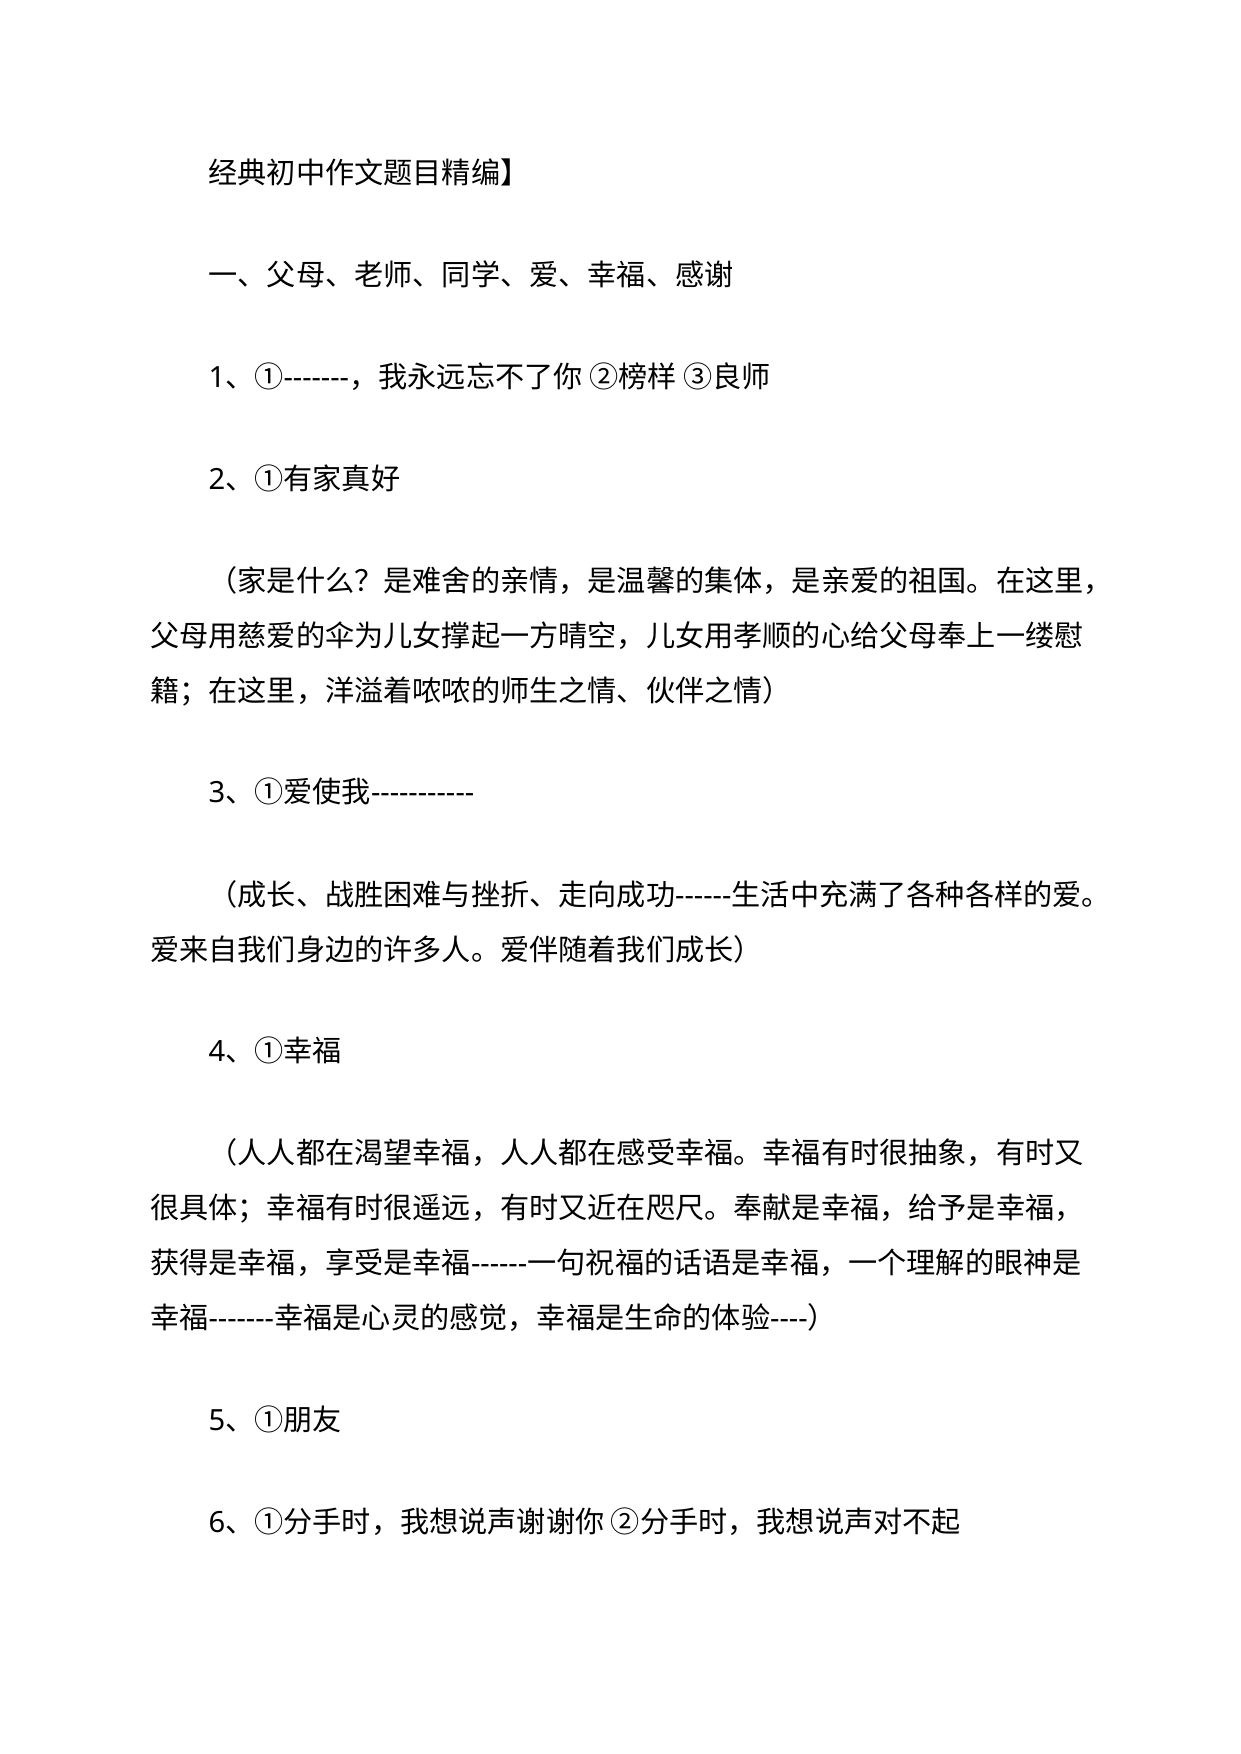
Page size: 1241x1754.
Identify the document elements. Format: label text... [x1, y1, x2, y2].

text 4、①幸福 [150, 1028, 1090, 1070]
text 2、①有家真好 [150, 456, 1090, 498]
text （成长、战胜困难与挫折、走向成功------生活中充满了各种各样的爱。爱来自我们身边的许多人。爱伴随着我们成长） [150, 871, 1090, 968]
text 1、①-------，我永远忘不了你 ②榜样 ③良师 [150, 353, 1090, 396]
text （人人都在渴望幸福，人人都在感受幸福。幸福有时很抽象，有时又很具体；幸福有时很遥远，有时又近在咫尺。奉献是幸福，给予是幸福，获得是幸福，享受是幸福------一句祝福的话语是幸福，一个理解的眼神是幸福-------幸福是心灵的感觉，幸福是生命的体验----） [150, 1130, 1090, 1337]
text 6、①分手时，我想说声谢谢你 ②分手时，我想说声对不起 [150, 1498, 1090, 1541]
text 经典初中作文题目精编】 [150, 150, 1090, 192]
text 一、父母、老师、同学、爱、幸福、感谢 [150, 252, 1090, 294]
text 3、①爱使我----------- [150, 769, 1090, 811]
text （家是什么？是难舍的亲情，是温馨的集体，是亲爱的祖国。在这里，父母用慈爱的伞为儿女撑起一方晴空，儿女用孝顺的心给父母奉上一缕慰籍；在这里，洋溢着哝哝的师生之情、伙伴之情） [150, 557, 1090, 709]
text 5、①朋友 [150, 1397, 1090, 1439]
